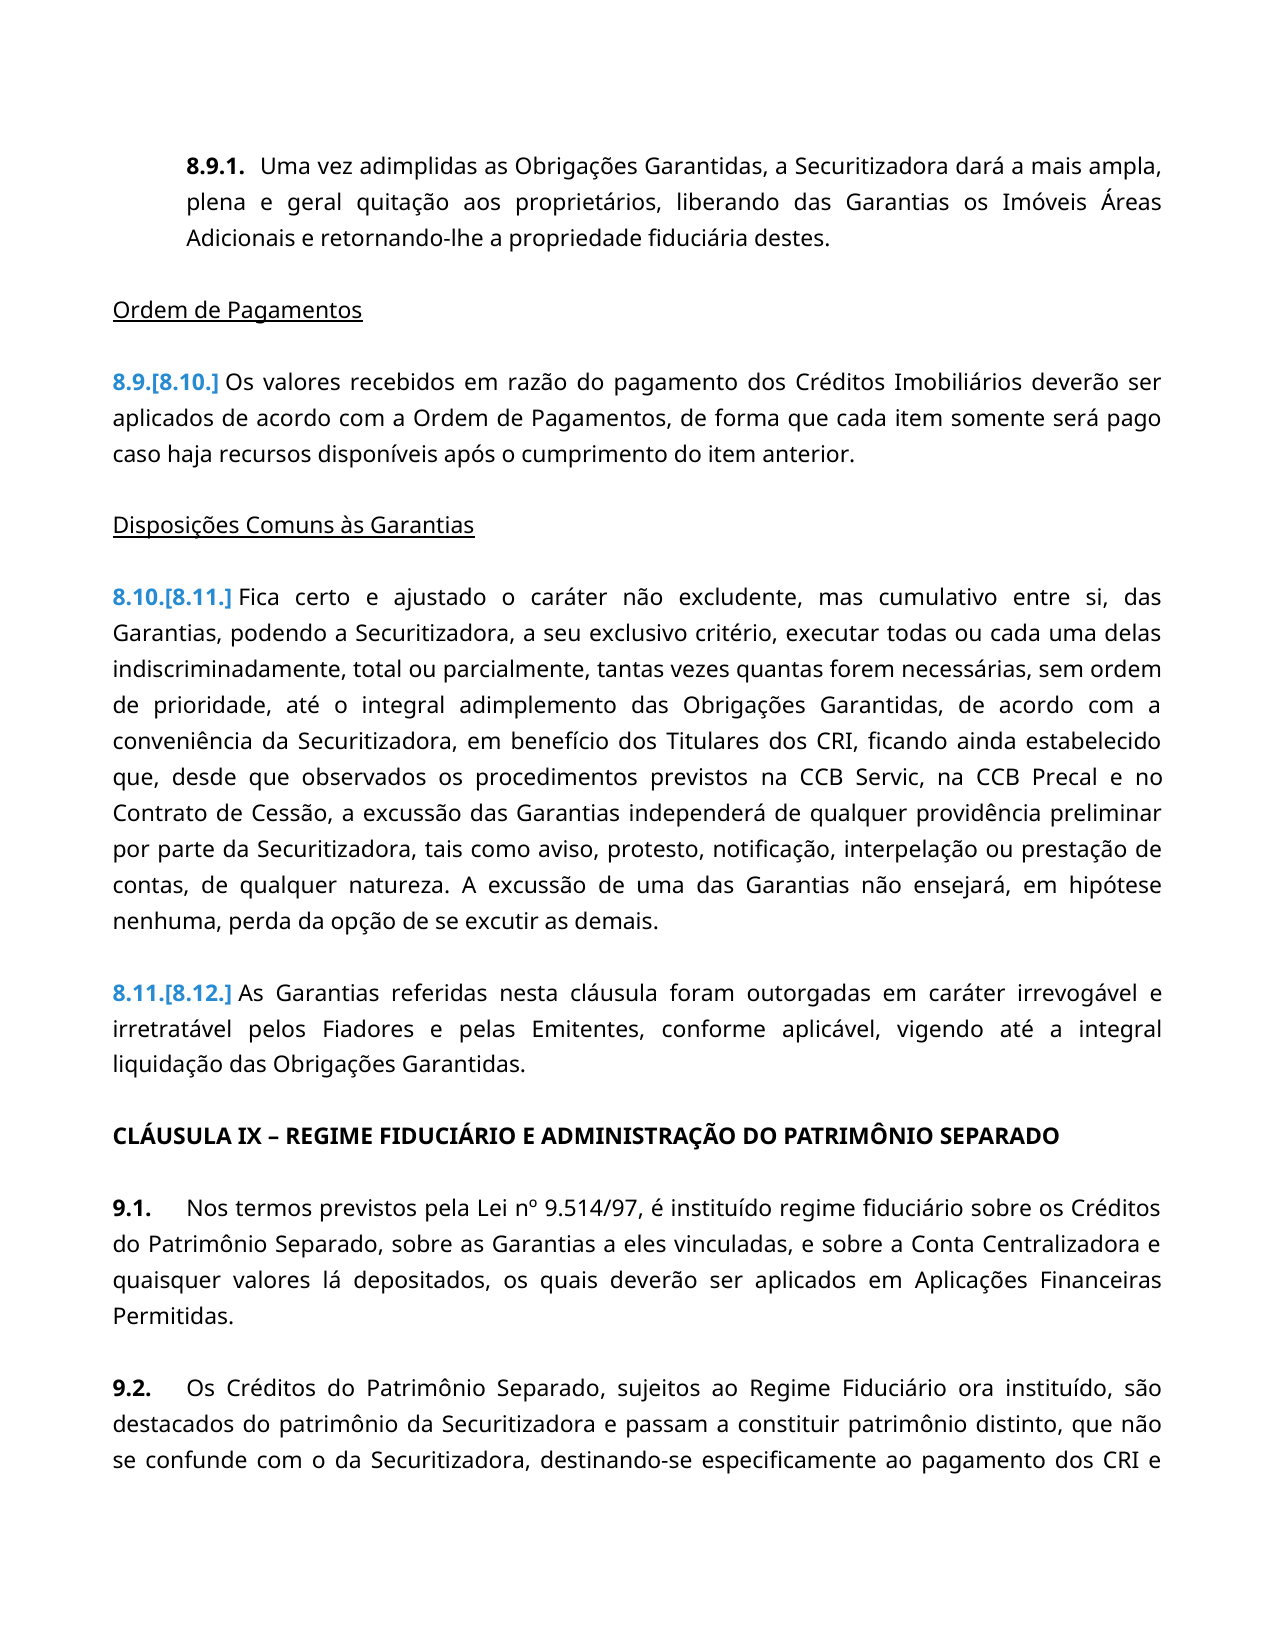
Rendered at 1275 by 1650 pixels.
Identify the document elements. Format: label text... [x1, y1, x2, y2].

list Fica certo e ajustado o caráter não excludente, mas cumulativo entre si, das Garantias, podendo a Securitizadora, a seu exclusivo critério, executar todas ou cada uma delas indiscriminadamente, total ou parcialmente, tantas vezes quantas forem necessárias, sem ordem de prioridade, até o integral adimplemento das Obrigações Garantidas, de acordo com a conveniência da Securitizadora, em benefício dos Titulares dos CRI, ficando ainda estabelecido que, desde que observados os procedimentos previstos na CCB Servic, na CCB Precal e no Contrato de Cessão, a excussão das Garantias independerá de qualquer providência preliminar por parte da Securitizadora, tais como aviso, protesto, notificação, interpelação ou prestação de contas, de qualquer natureza. A excussão de uma das Garantias não ensejará, em hipótese nenhuma, perda da opção de se excutir as demais. [112, 581, 1163, 936]
subtitle CLÁUSULA IX – REGIME FIDUCIÁRIO E ADMINISTRAÇÃO DO PATRIMÔNIO SEPARADO [112, 1120, 1163, 1152]
text Ordem de Pagamentos [112, 294, 1163, 325]
list Uma vez adimplidas as Obrigações Garantidas, a Securitizadora dará a mais ampla, plena e geral quitação aos proprietários, liberando das Garantias os Imóveis Áreas Adicionais e retornando-lhe a propriedade fiduciária destes. [186, 150, 1163, 253]
list Nos termos previstos pela Lei nº 9.514/97, é instituído regime fiduciário sobre os Créditos do Patrimônio Separado, sobre as Garantias a eles vinculadas, e sobre a Conta Centralizadora e quaisquer valores lá depositados, os quais deverão ser aplicados em Aplicações Financeiras Permitidas. [112, 1192, 1163, 1331]
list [112, 1372, 1163, 1475]
list Os valores recebidos em razão do pagamento dos Créditos Imobiliários deverão ser aplicados de acordo com a Ordem de Pagamentos, de forma que cada item somente será pago caso haja recursos disponíveis após o cumprimento do item anterior. [112, 366, 1163, 469]
list As Garantias referidas nesta cláusula foram outorgadas em caráter irrevogável e irretratável pelos Fiadores e pelas Emitentes, conforme aplicável, vigendo até a integral liquidação das Obrigações Garantidas. [112, 977, 1163, 1080]
text Disposições Comuns às Garantias [112, 509, 1163, 541]
